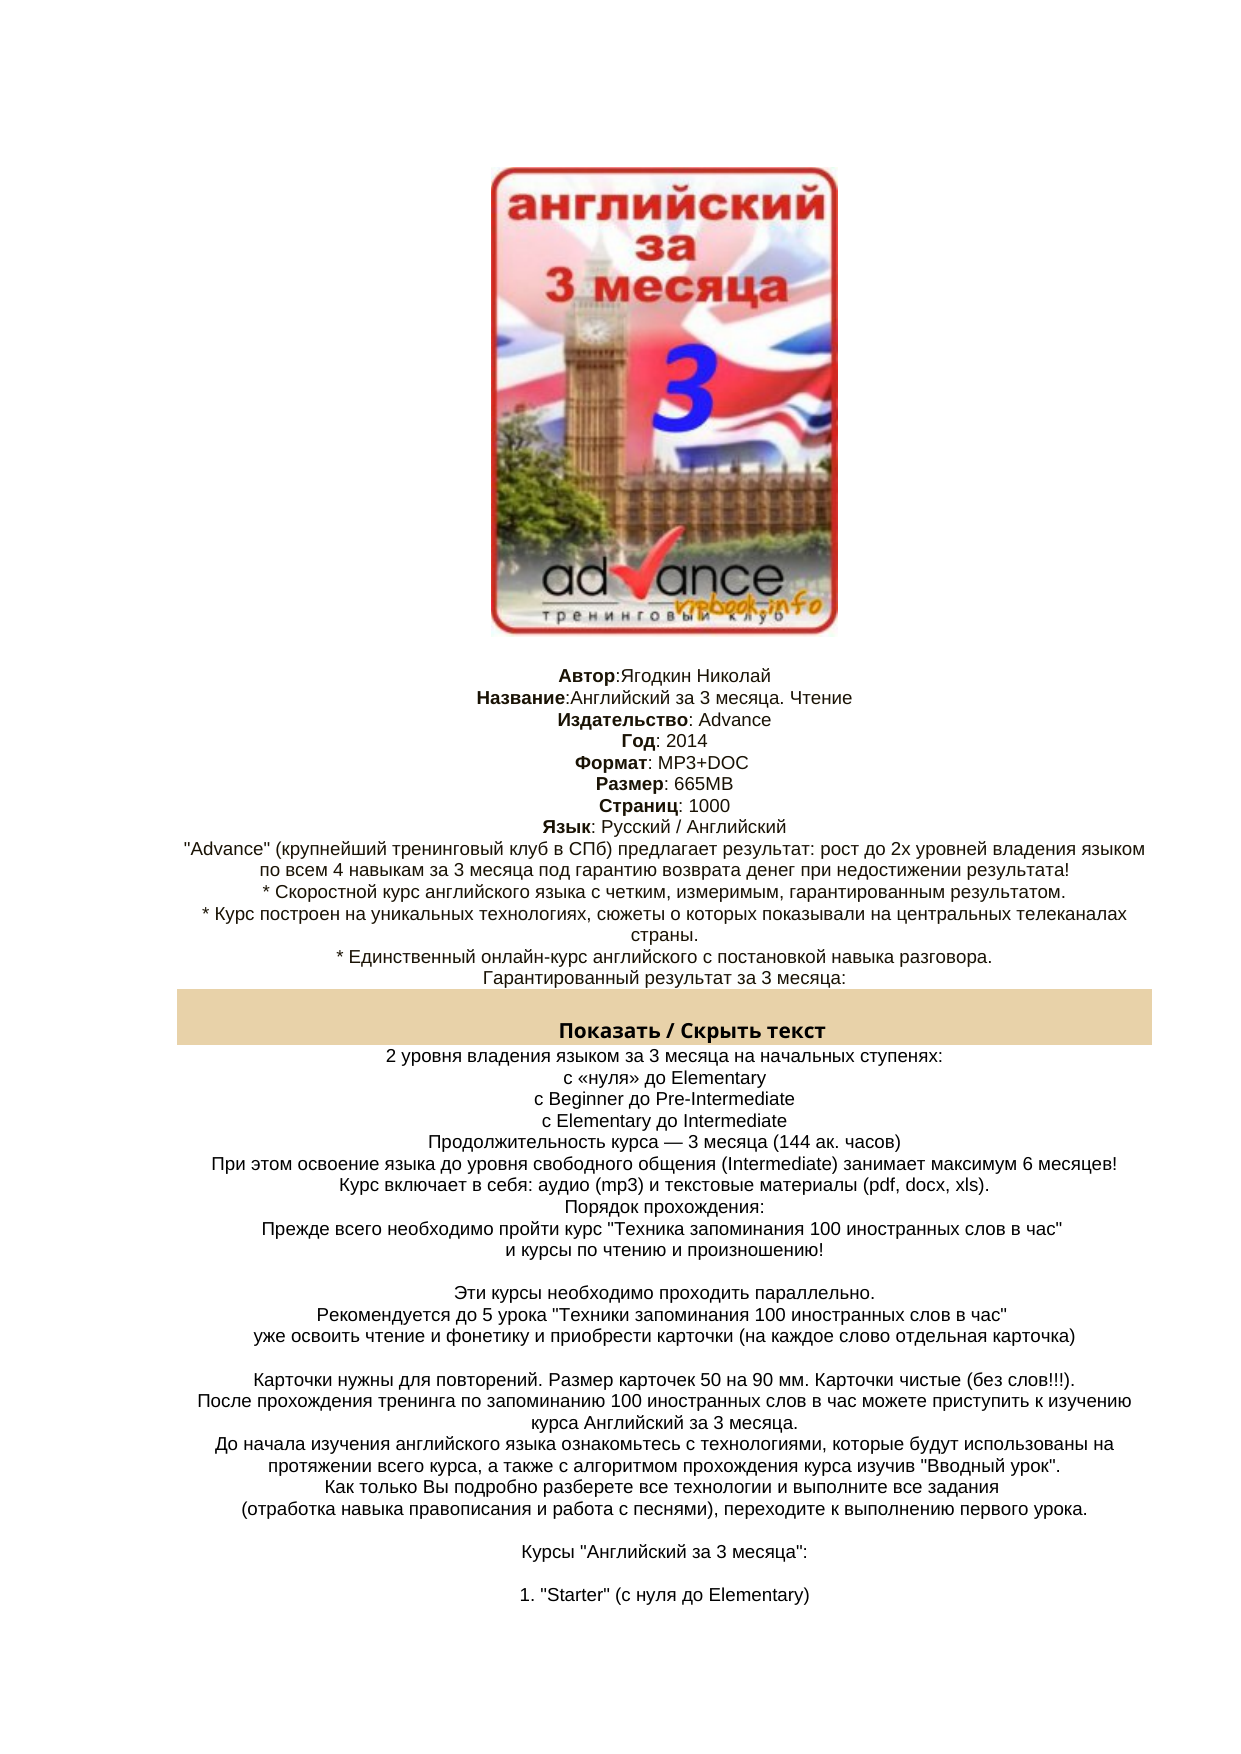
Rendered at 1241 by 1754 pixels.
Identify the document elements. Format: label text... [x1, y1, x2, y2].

picture [491, 167, 838, 637]
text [177, 1045, 1152, 1606]
text Показать / Скрыть текст [177, 989, 1152, 1045]
text Автор:Ягодкин Николай Название:Английский за 3 месяца. Чтение Издательство: Advance Год: 2014 Формат: МР3+DOC Размер: 665МВ Страниц: 1000 Язык: Русский / Английский "Advance" (крупнейший тренинговый клуб в СПб) предлагает результат: рост до 2х уровней владения языком по всем 4 навыкам за 3 месяца под гарантию возврата денег при недостижении результата! * Скоростной курс английского языка с четким, измеримым, гарантированным результатом. * Курс построен на уникальных технологиях, сюжеты о которых показывали на центральных телеканалах страны. * Единственный онлайн-курс английского с постановкой навыка разговора. Гарантированный результат за 3 месяца: [177, 665, 1152, 989]
